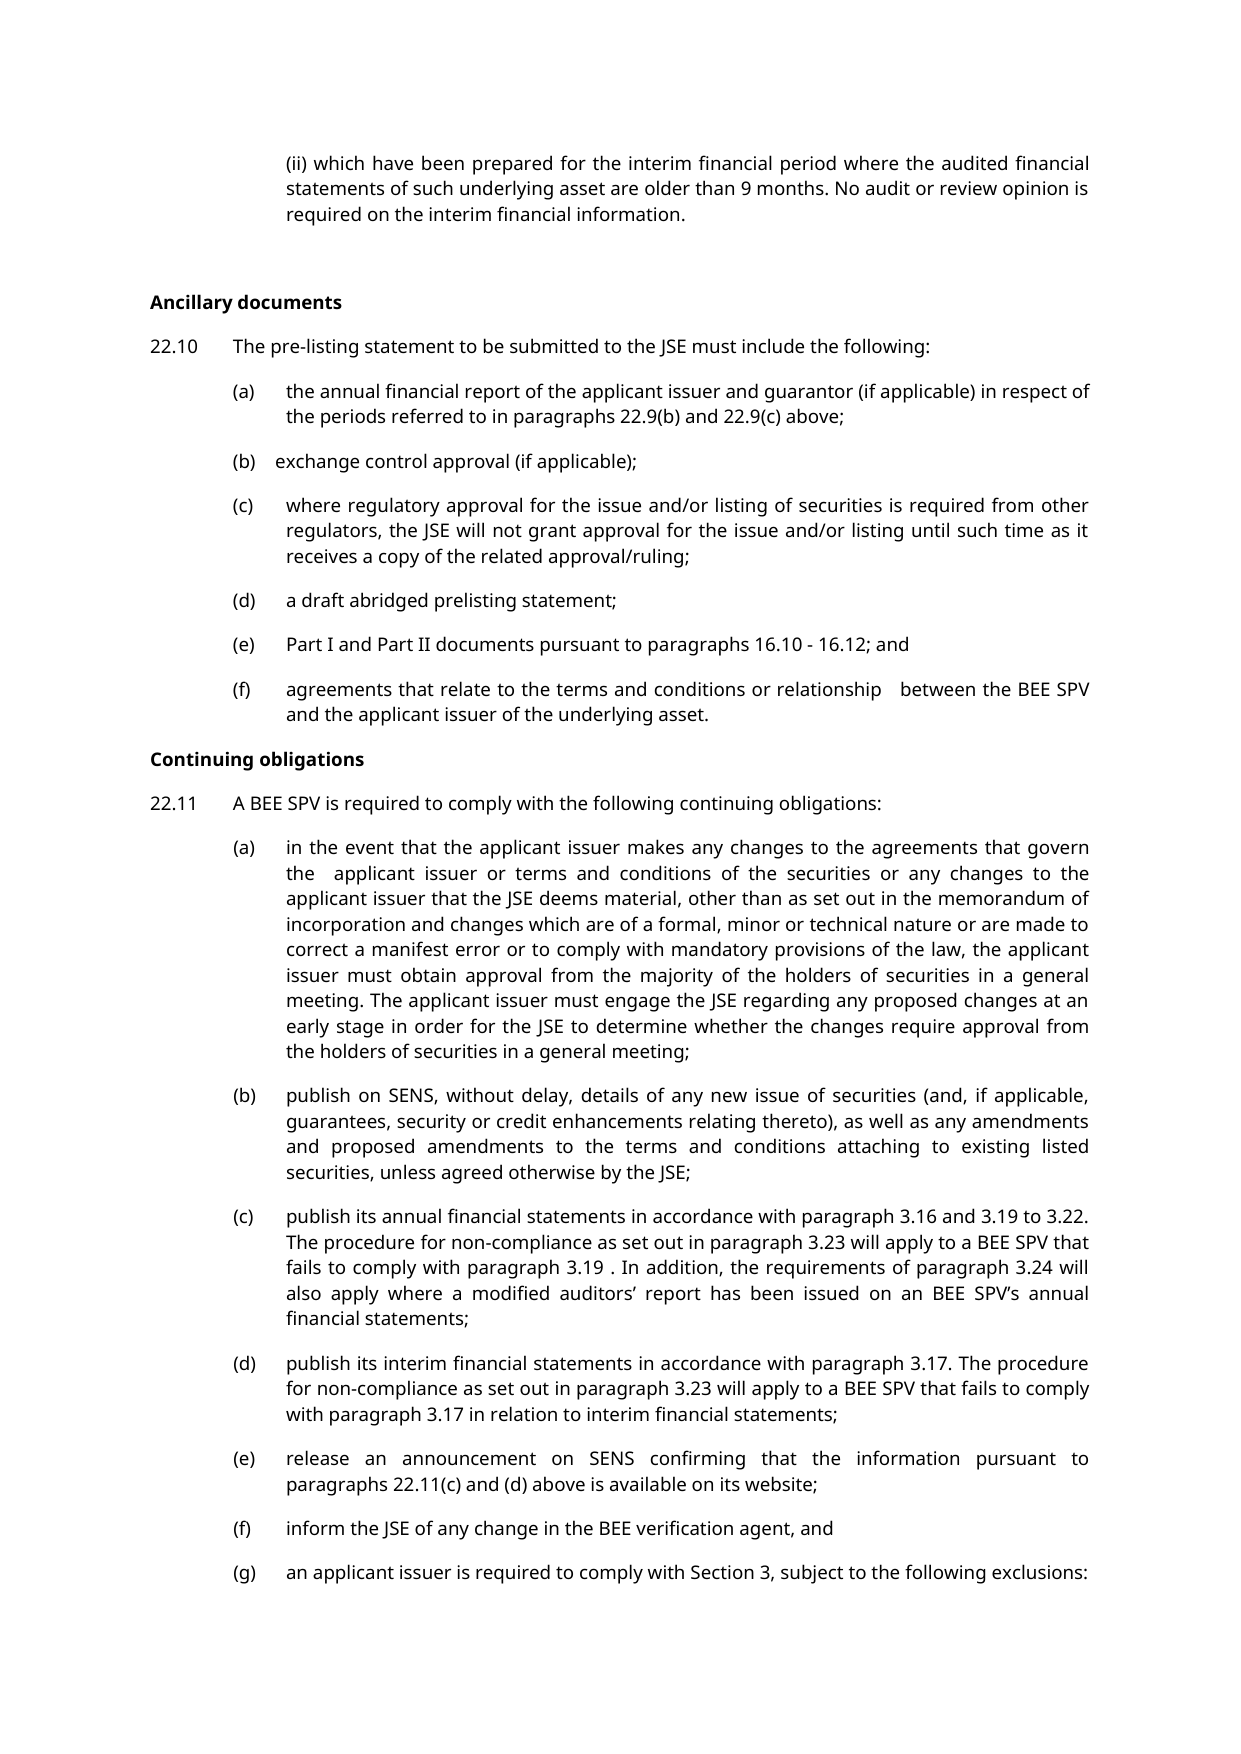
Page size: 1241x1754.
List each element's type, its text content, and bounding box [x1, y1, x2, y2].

text Continuing obligations [150, 746, 1090, 771]
list publish its annual financial statements in accordance with paragraph 3.16 and 3.19 to 3.22. The procedure for non-compliance as set out in paragraph 3.23 will apply to a BEE SPV that fails to comply with paragraph 3.19 . In addition, the requirements of paragraph 3.24 will also apply where a modified auditors’ report has been issued on an BEE SPV’s annual financial statements; [233, 1204, 1090, 1331]
text (ii) which have been prepared for the interim financial period where the audited financial statements of such underlying asset are older than 9 months. No audit or review opinion is required on the interim financial information. [150, 150, 1090, 227]
list publish on SENS, without delay, details of any new issue of securities (and, if applicable, guarantees, security or credit enhancements relating thereto), as well as any amendments and proposed amendments to the terms and conditions attaching to existing listed securities, unless agreed otherwise by the JSE; [233, 1083, 1090, 1185]
list publish its interim financial statements in accordance with paragraph 3.17. The procedure for non-compliance as set out in paragraph 3.23 will apply to a BEE SPV that fails to comply with paragraph 3.17 in relation to interim financial statements; [233, 1350, 1090, 1427]
list inform the JSE of any change in the BEE verification agent, and [233, 1515, 1090, 1541]
list release an announcement on SENS confirming that the information pursuant to paragraphs 22.11(c) and (d) above is available on its website; [233, 1445, 1090, 1496]
list in the event that the applicant issuer makes any changes to the agreements that govern the applicant issuer or terms and conditions of the securities or any changes to the applicant issuer that the JSE deems material, other than as set out in the memorandum of incorporation and changes which are of a formal, minor or technical nature or are made to correct a manifest error or to comply with mandatory provisions of the law, the applicant issuer must obtain approval from the majority of the holders of securities in a general meeting. The applicant issuer must engage the JSE regarding any proposed changes at an early stage in order for the JSE to determine whether the changes require approval from the holders of securities in a general meeting; [233, 834, 1090, 1064]
text (c) where regulatory approval for the issue and/or listing of securities is required from other regulators, the JSE will not grant approval for the issue and/or listing until such time as it receives a copy of the related approval/ruling; [150, 492, 1090, 569]
text Ancillary documents [150, 289, 1090, 315]
text (e) Part I and Part II documents pursuant to paragraphs 16.10 - 16.12; and [150, 632, 1090, 657]
text (b) exchange control approval (if applicable); [150, 448, 1090, 473]
text 22.11 A BEE SPV is required to comply with the following continuing obligations: [150, 790, 1090, 816]
text (d) a draft abridged prelisting statement; [150, 587, 1090, 613]
text (f) agreements that relate to the terms and conditions or relationship between the BEE SPV and the applicant issuer of the underlying asset. [150, 676, 1090, 727]
text (a) the annual financial report of the applicant issuer and guarantor (if applicable) in respect of the periods referred to in paragraphs 22.9(b) and 22.9(c) above; [150, 378, 1090, 429]
text 22.10 The pre-listing statement to be submitted to the JSE must include the following: [150, 334, 1090, 359]
list an applicant issuer is required to comply with Section 3, subject to the following exclusions: [233, 1559, 1090, 1585]
